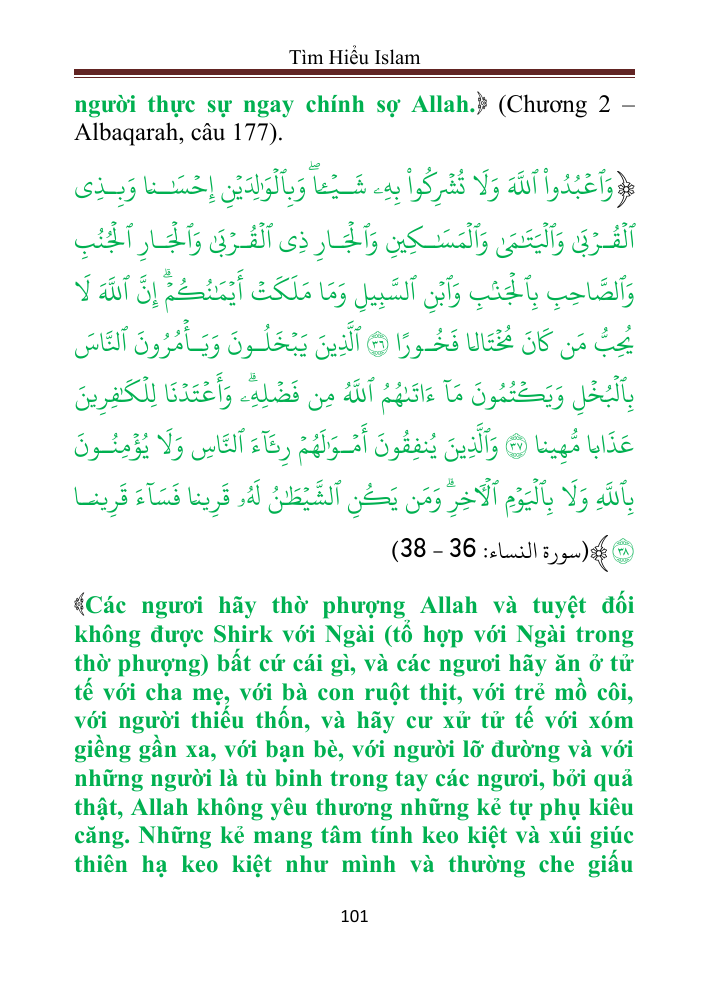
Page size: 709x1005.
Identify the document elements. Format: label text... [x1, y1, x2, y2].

text ﮋوَٱعۡبُدُواْ ٱللَّهَ وَلَا تُشۡرِكُواْ بِهِۦ شَيۡ‍ٔٗاۖ وَبِٱلۡوَٰلِدَيۡنِ إِحۡسَٰنٗا وَبِذِي ٱلۡقُرۡبَىٰ وَٱلۡيَتَٰمَىٰ وَٱلۡمَسَٰكِينِ وَٱلۡجَارِ ذِي ٱلۡقُرۡبَىٰ وَٱلۡجَارِ ٱلۡجُنُبِ وَٱلصَّاحِبِ بِٱلۡجَنۢبِ وَٱبۡنِ ٱلسَّبِيلِ وَمَا مَلَكَتۡ أَيۡمَٰنُكُمۡۗ إِنَّ ٱللَّهَ لَا يُحِبُّ مَن كَانَ مُخۡتَالٗا فَخُورًا ٣٦ ٱلَّذِينَ يَبۡخَلُونَ وَيَأۡمُرُونَ ٱلنَّاسَ بِٱلۡبُخۡلِ وَيَكۡتُمُونَ مَآ ءَاتَىٰهُمُ ٱللَّهُ مِن فَضۡلِهِۦۗ وَأَعۡتَدۡنَا لِلۡكَٰفِرِينَ عَذَابٗا مُّهِينٗا ٣٧ وَٱلَّذِينَ يُنفِقُونَ أَمۡوَٰلَهُمۡ رِئَآءَ ٱلنَّاسِ وَلَا يُؤۡمِنُونَ بِٱللَّهِ وَلَا بِٱلۡيَوۡمِ ٱلۡأٓخِرِۗ وَمَن يَكُنِ ٱلشَّيۡطَٰنُ لَهُۥ قَرِينٗا فَسَآءَ قَرِينٗا ٣٨ ﮊ (سورة النساء: 36 - 38) [74, 159, 635, 578]
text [74, 590, 635, 878]
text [74, 89, 635, 146]
